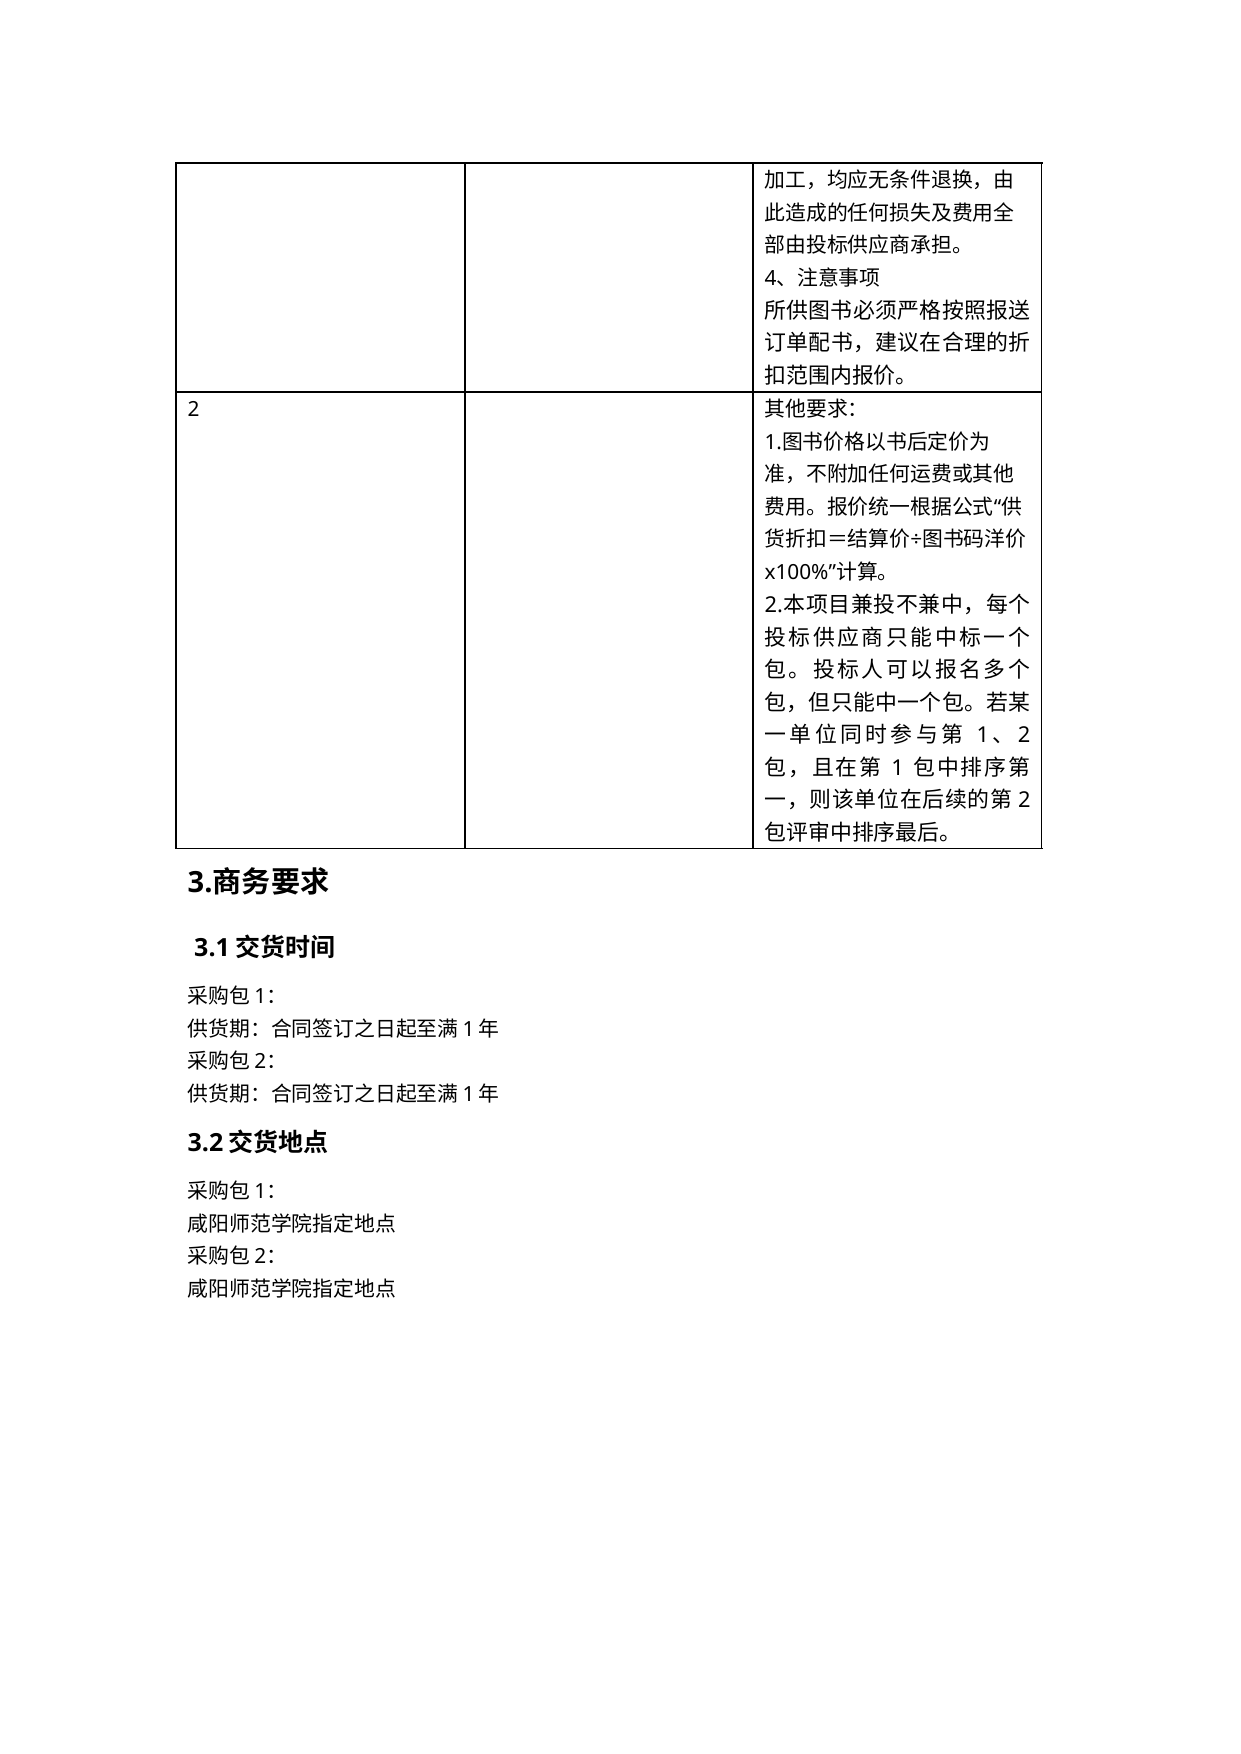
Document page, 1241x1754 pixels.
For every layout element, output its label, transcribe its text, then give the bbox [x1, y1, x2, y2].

text 供货期：合同签订之日起至满1年 [187, 1077, 1053, 1109]
table_cell [466, 393, 752, 848]
text 采购包1： [187, 1174, 1053, 1207]
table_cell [754, 164, 1041, 391]
table_cell 1 [177, 164, 464, 391]
text 咸阳师范学院指定地点 [187, 1207, 1053, 1239]
text 采购包1： [187, 979, 1053, 1012]
text 3.2交货地点 [187, 1109, 1053, 1174]
text 3.商务要求 [187, 849, 1053, 914]
table_cell 2 [177, 393, 464, 848]
text 3.1交货时间 [187, 914, 1053, 979]
table_cell [466, 164, 752, 391]
text 供货期：合同签订之日起至满1年 [187, 1012, 1053, 1044]
table_cell 其他要求： 1.图书价格以书后定价为准，不附加任何运费或其他费用。报价统一根据公式“供货折扣＝结算价÷图书码洋价х100%”计算。 2.本项目兼投不兼中，每个投标供应商只能中标一个包。投标人可以报名多个包，但只能中一个包。若某一单位同时参与第 1、2 包，且在第 1 包中排序第一，则该单位在后续的第2 包评审中排序最后。 [754, 393, 1041, 848]
text 采购包2： [187, 1239, 1053, 1272]
text 咸阳师范学院指定地点 [187, 1272, 1053, 1304]
text 采购包2： [187, 1044, 1053, 1077]
